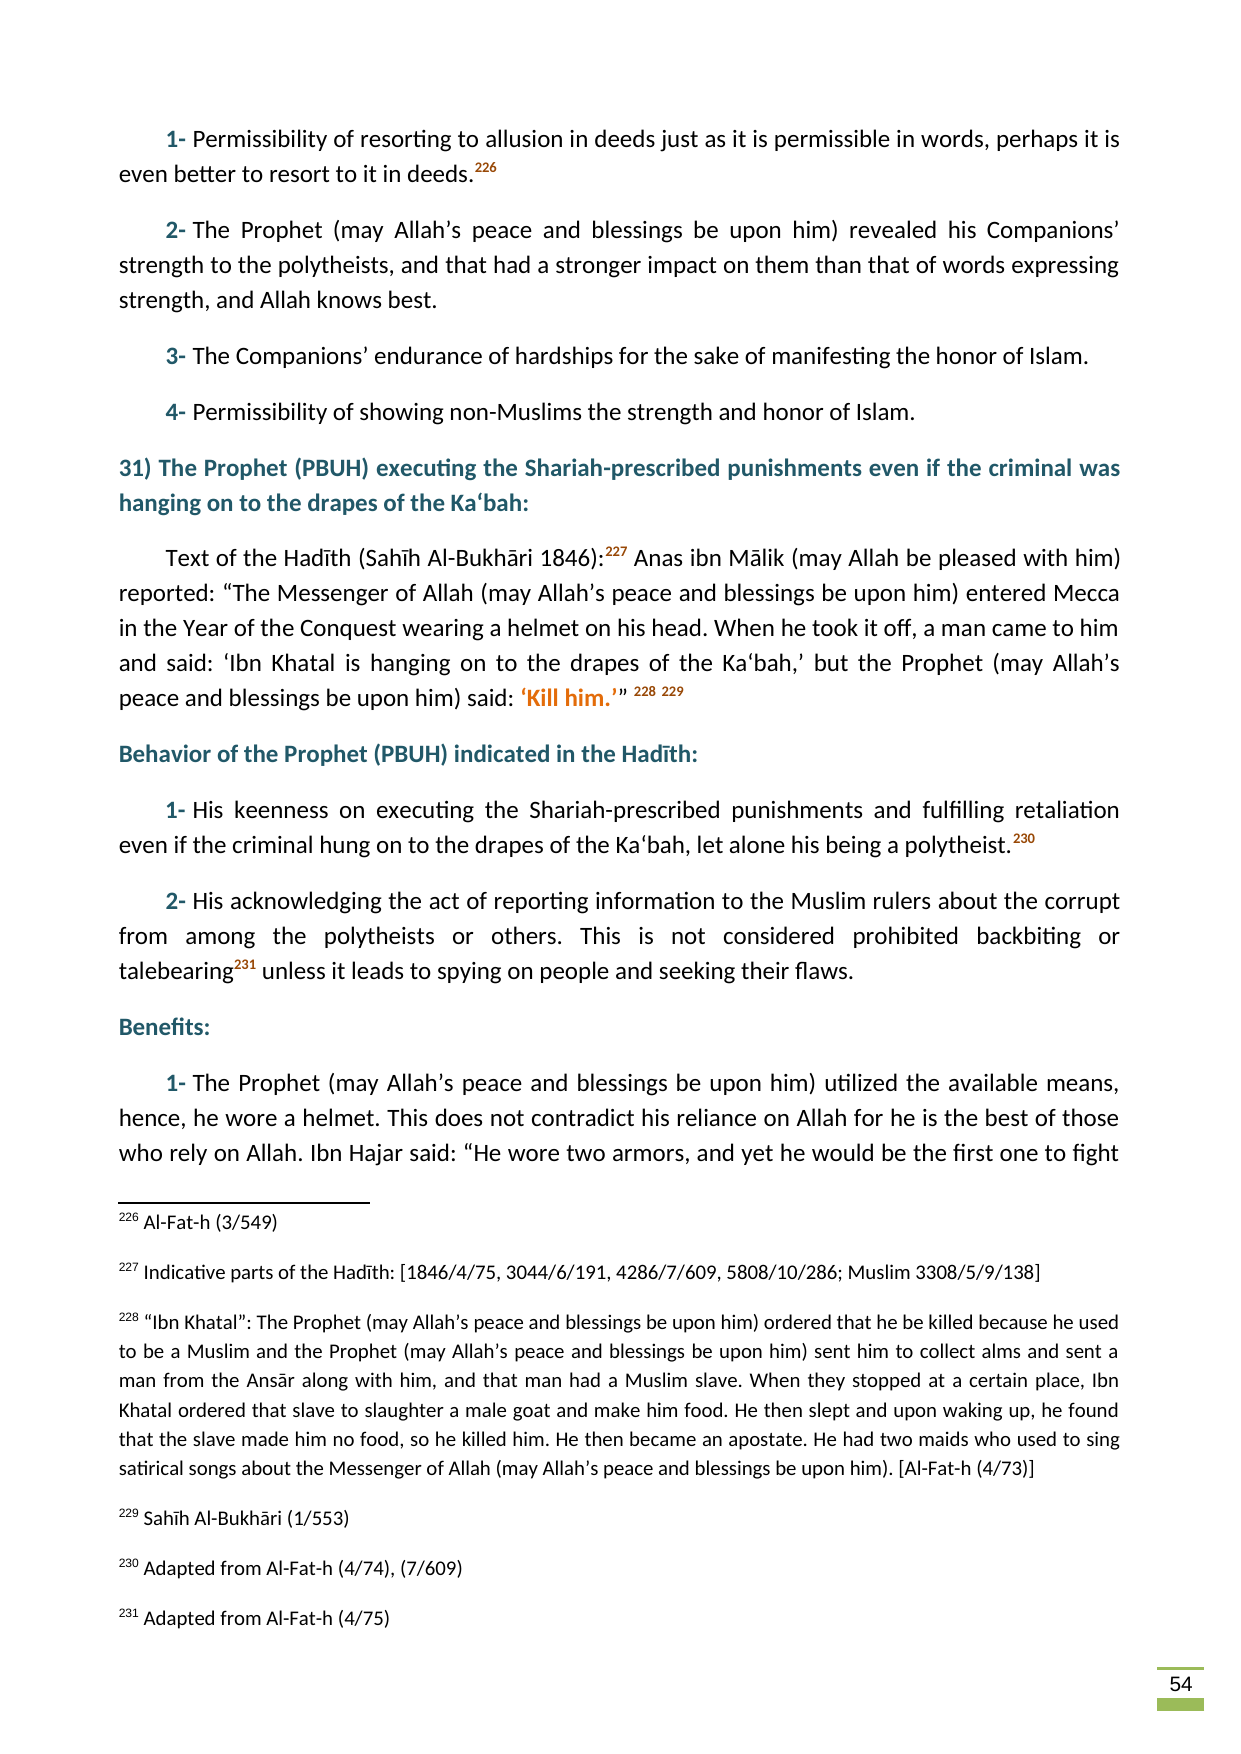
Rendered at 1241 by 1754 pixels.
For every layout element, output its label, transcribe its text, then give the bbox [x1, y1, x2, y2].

list Permissibility of resorting to allusion in deeds just as it is permissible in words, perhaps it is even better to resort to it in deeds. [118, 123, 1122, 189]
text Text of the Hadīth (Sahīh Al-Bukhāri 1846): Anas ibn Mālik (may Allah be pleased with him) reported: “The Messenger of Allah (may Allah’s peace and blessings be upon him) entered Mecca in the Year of the Conquest wearing a helmet on his head. When he took it off, a man came to him and said: ‘Ibn Khatal is hanging on to the drapes of the Ka‘bah,’ but the Prophet (may Allah’s peace and blessings be upon him) said: ‘Kill him.’” [118, 542, 1122, 713]
list The Companions’ endurance of hardships for the sake of manifesting the honor of Islam. [118, 340, 1122, 371]
list The Prophet (may Allah’s peace and blessings be upon him) utilized the available means, hence, he wore a helmet. This does not contradict his reliance on Allah for he is the best of those who rely on Allah. Ibn Hajar said: “He wore two armors, and yet he would be the first one to fight when the battle would grow fierce. Reliance, thus, does not contradict the utilization of available means, because the former is a deed of the heart, whereas the latter is a physical deed.” [118, 1067, 1122, 1167]
text Benefits: [118, 1011, 1122, 1041]
list His keenness on executing the Shariah-prescribed punishments and fulfilling retaliation even if the criminal hung on to the drapes of the Ka‘bah, let alone his being a polytheist. [118, 794, 1122, 860]
list His acknowledging the act of reporting information to the Muslim rulers about the corrupt from among the polytheists or others. This is not considered prohibited backbiting or talebearing unless it leads to spying on people and seeking their flaws. [118, 885, 1122, 986]
text Behavior of the Prophet (PBUH) indicated in the Hadīth: [118, 738, 1122, 769]
list The Prophet (may Allah’s peace and blessings be upon him) revealed his Companions’ strength to the polytheists, and that had a stronger impact on them than that of words expressing strength, and Allah knows best. [118, 214, 1122, 315]
subtitle 31) The Prophet (PBUH) executing the Shariah-prescribed punishments even if the criminal was hanging on to the drapes of the Ka‘bah: [118, 452, 1122, 517]
list Permissibility of showing non-Muslims the strength and honor of Islam. [118, 396, 1122, 426]
